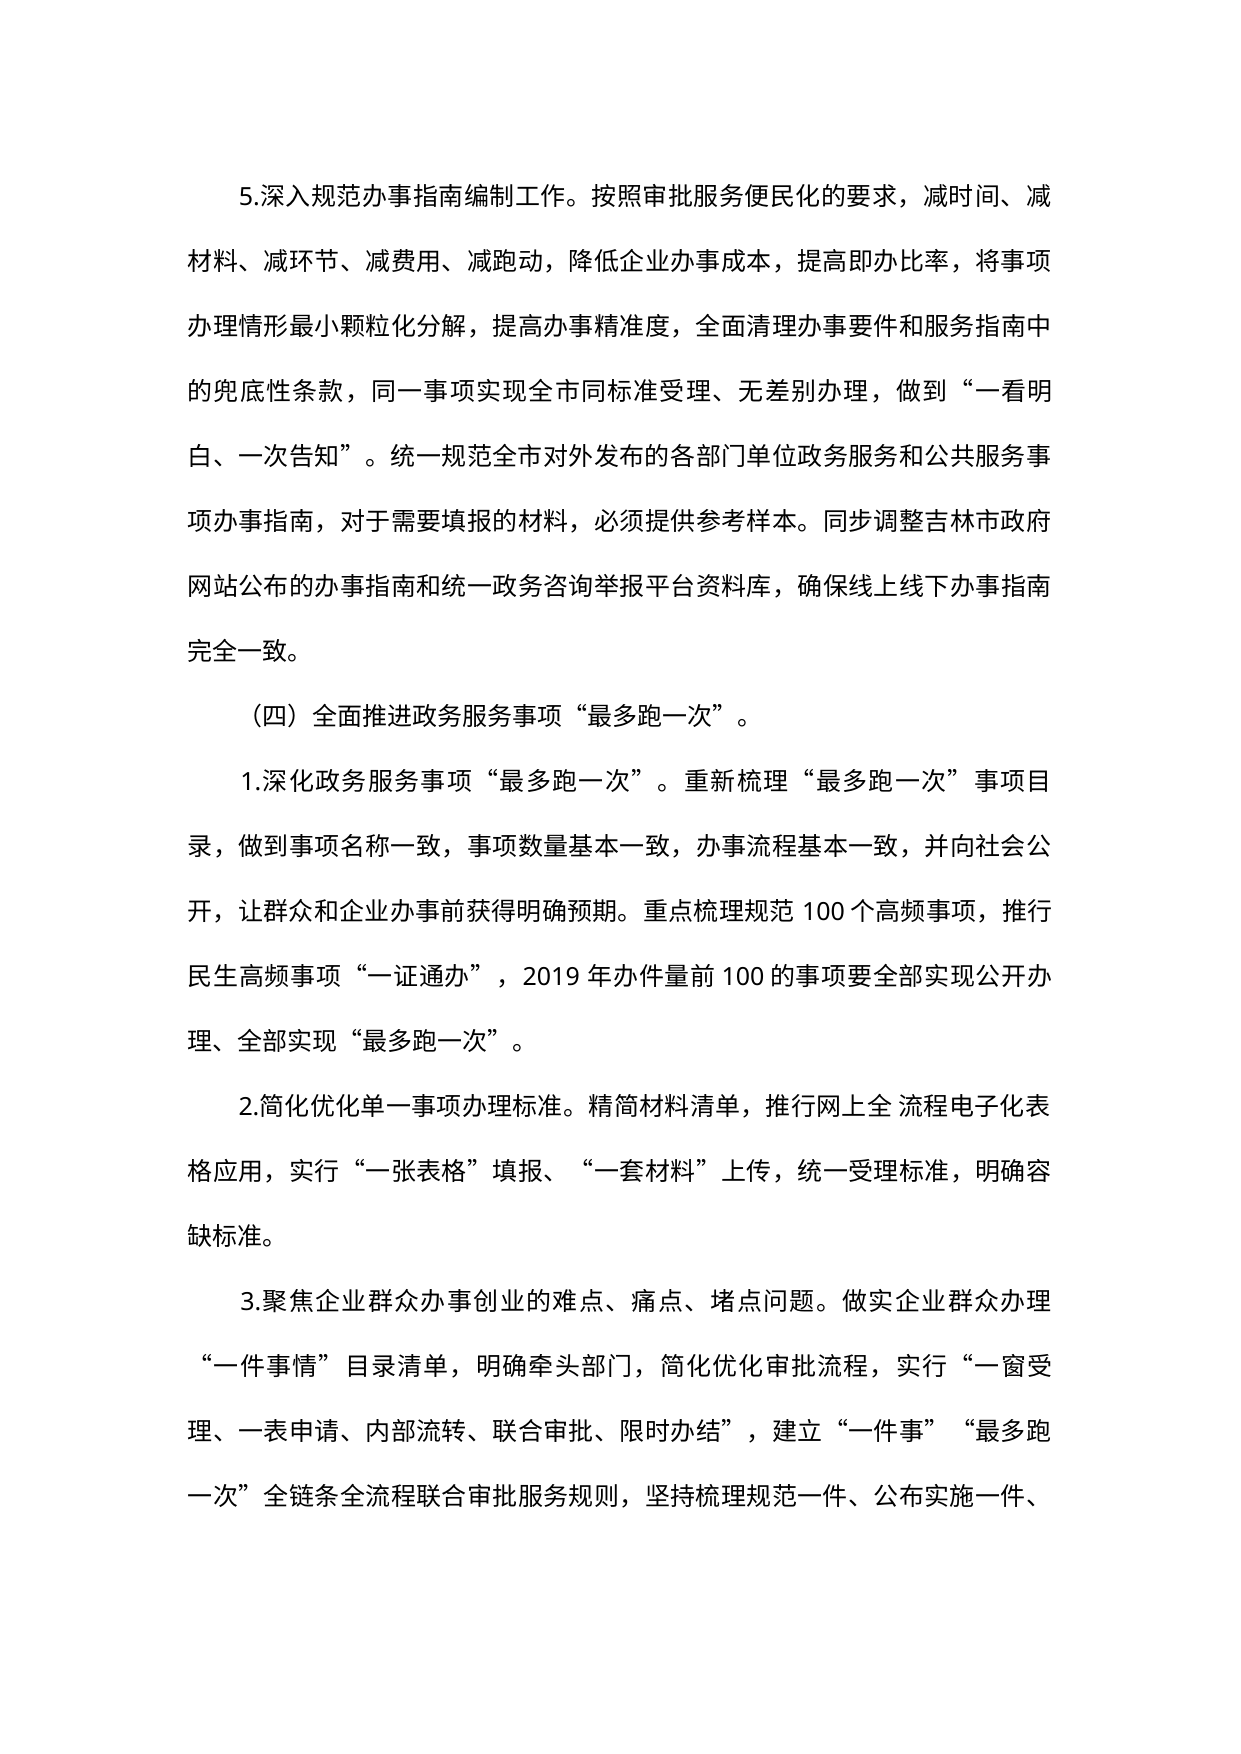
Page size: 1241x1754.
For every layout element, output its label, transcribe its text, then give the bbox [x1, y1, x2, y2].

text 5.深入规范办事指南编制工作。按照审批服务便民化的要求，减时间、减材料、减环节、减费用、减跑动，降低企业办事成本，提高即办比率，将事项办理情形最小颗粒化分解，提高办事精准度，全面清理办事要件和服务指南中的兜底性条款，同一事项实现全市同标准受理、无差别办理，做到“一看明白、一次告知”。统一规范全市对外发布的各部门单位政务服务和公共服务事项办事指南，对于需要填报的材料，必须提供参考样本。同步调整吉林市政府网站公布的办事指南和统一政务咨询举报平台资料库，确保线上线下办事指南完全一致。 [187, 162, 1053, 682]
text 2.简化优化单一事项办理标准。精简材料清单，推行网上全 流程电子化表格应用，实行“一张表格”填报、“一套材料”上传，统一受理标准，明确容缺标准。 [187, 1072, 1053, 1267]
text （四）全面推进政务服务事项“最多跑一次”。 [187, 682, 1053, 747]
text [187, 1267, 1053, 1527]
text 1.深化政务服务事项“最多跑一次”。重新梳理“最多跑一次”事项目录，做到事项名称一致，事项数量基本一致，办事流程基本一致，并向社会公开，让群众和企业办事前获得明确预期。重点梳理规范100个高频事项，推行民生高频事项“一证通办”，2019 年办件量前100的事项要全部实现公开办理、全部实现“最多跑一次”。 [187, 747, 1053, 1072]
